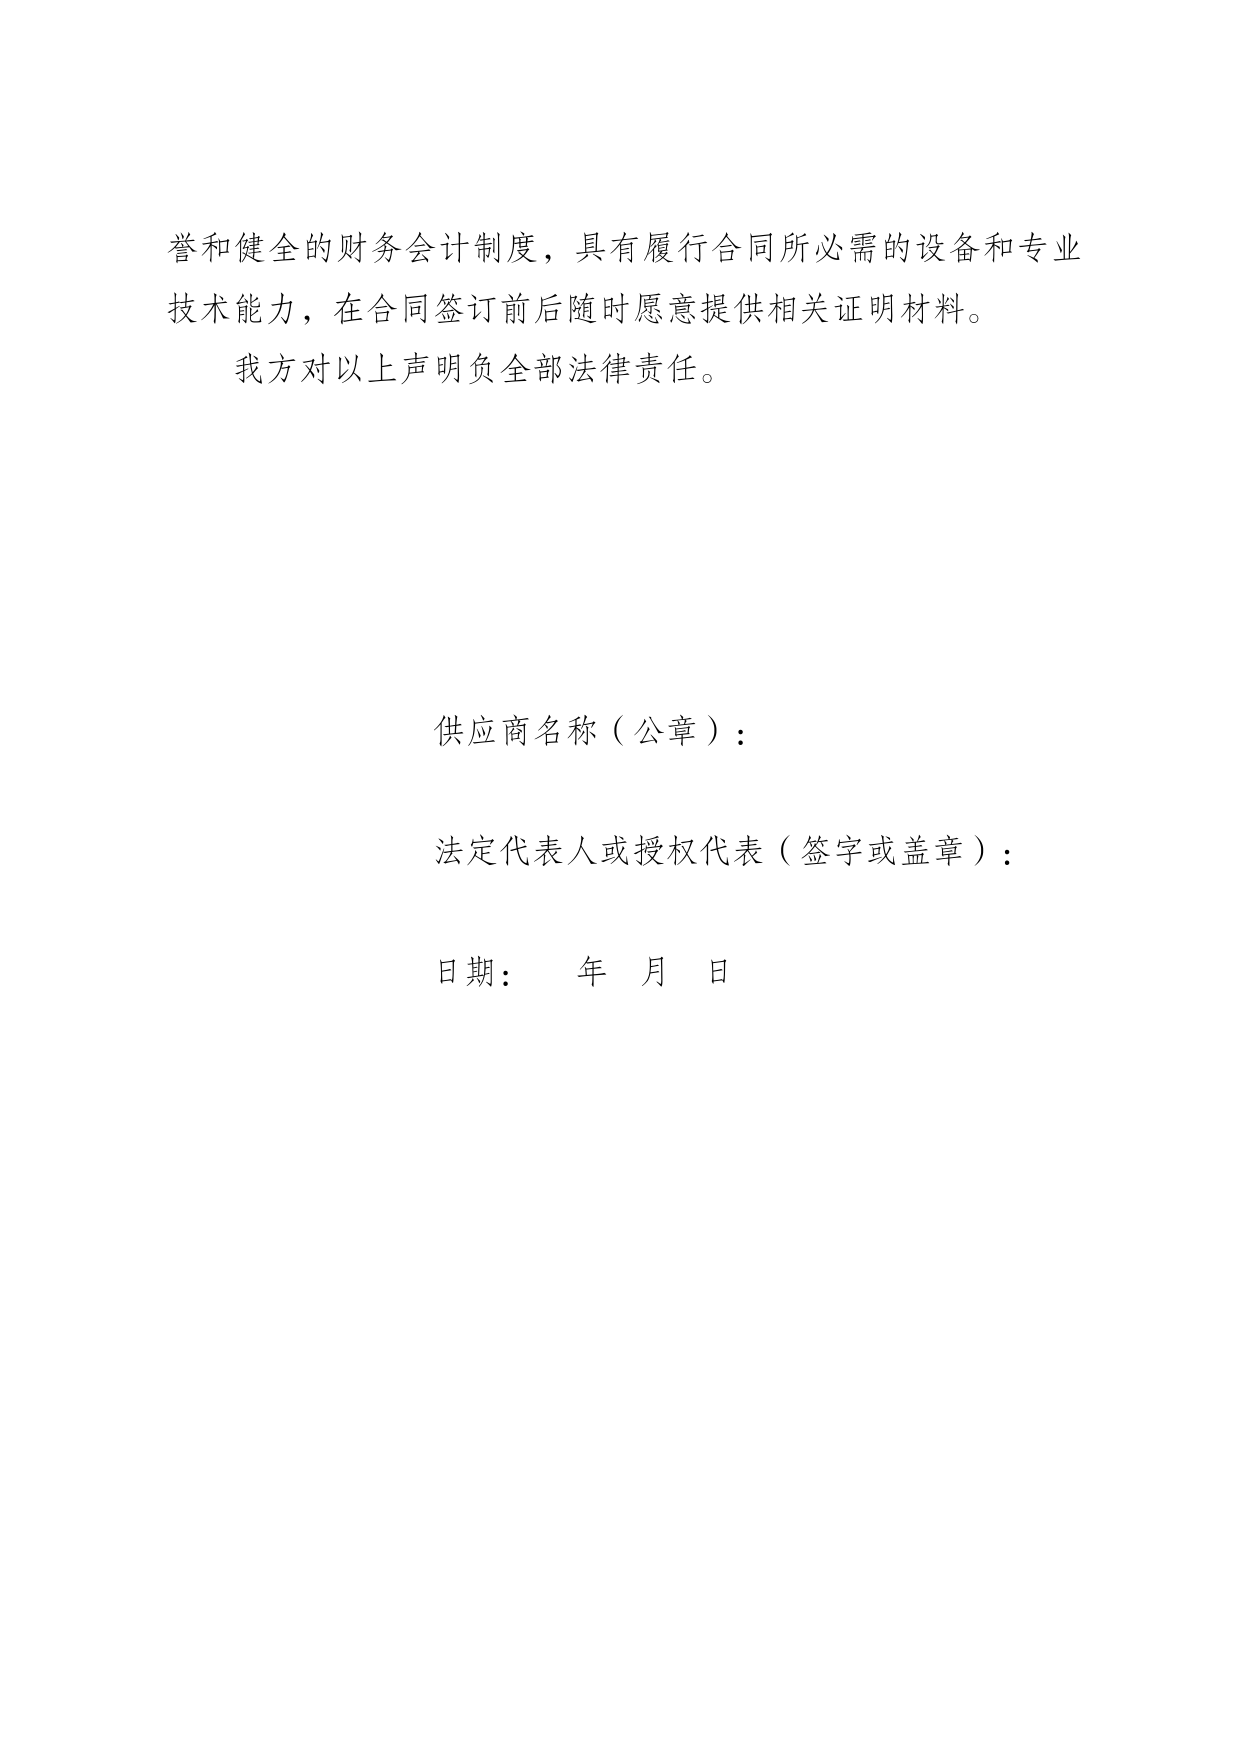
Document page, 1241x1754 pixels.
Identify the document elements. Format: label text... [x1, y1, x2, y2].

text 日期： 年 月 日 [165, 943, 1087, 1003]
text 法定代表人或授权代表（签字或盖章）： [165, 823, 1087, 883]
text 我方对以上声明负全部法律责任。 [165, 340, 1087, 400]
text 供应商名称（公章）： [165, 702, 1087, 762]
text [165, 219, 1087, 340]
